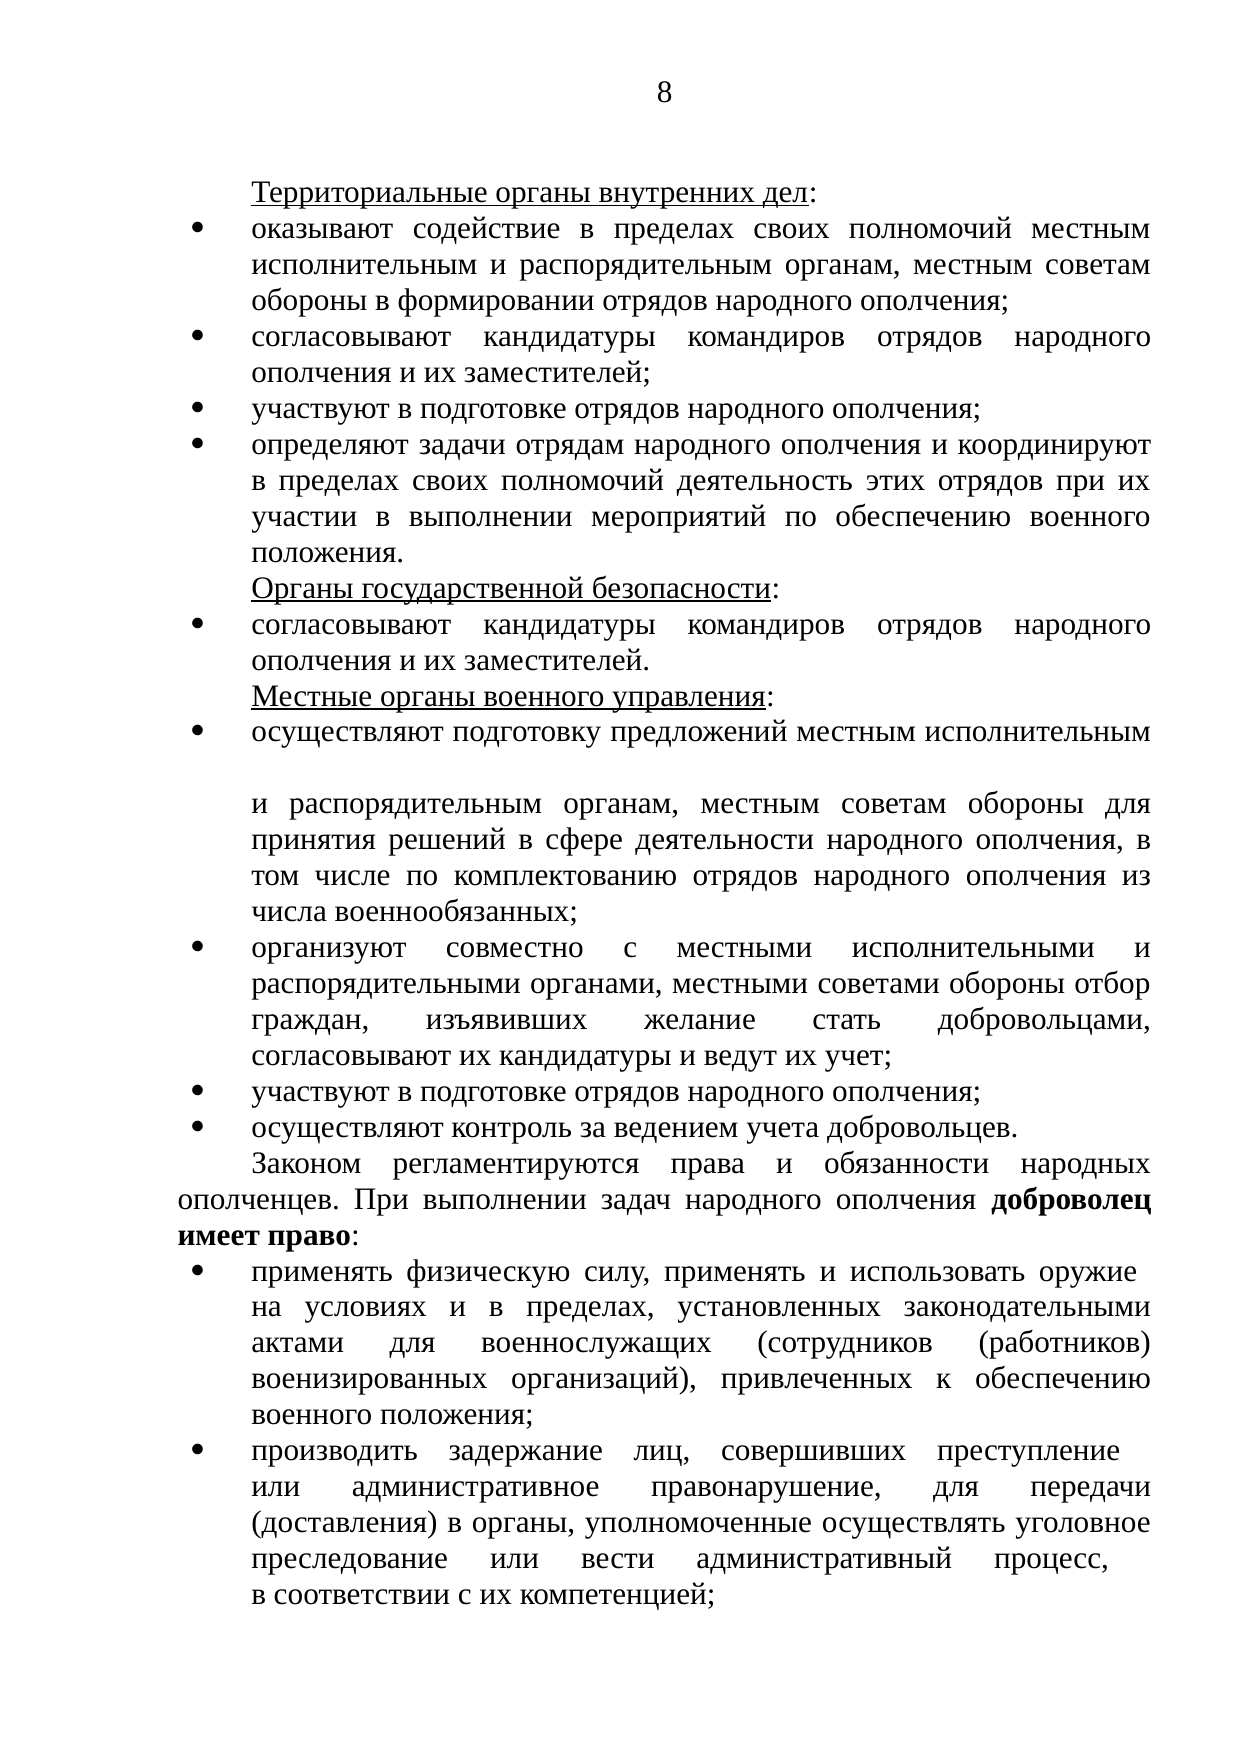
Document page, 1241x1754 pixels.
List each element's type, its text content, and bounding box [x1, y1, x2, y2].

list определяют задачи отрядам народного ополчения и координируют в пределах своих полномочий деятельность этих отрядов при их участии в выполнении мероприятий по обеспечению военного положения. [192, 425, 1152, 569]
text Местные органы военного управления: [177, 677, 1152, 713]
list согласовывают кандидатуры командиров отрядов народного ополчения и их заместителей; [192, 317, 1152, 389]
list оказывают содействие в пределах своих полномочий местным исполнительным и распорядительным органам, местным советам обороны в формировании отрядов народного ополчения; [192, 209, 1152, 317]
list применять физическую силу, применять и использовать оружие на условиях и в пределах, установленных законодательными актами для военнослужащих (сотрудников (работников) военизированных организаций), привлеченных к обеспечению военного положения; [192, 1252, 1152, 1431]
list производить задержание лиц, совершивших преступление или административное правонарушение, для передачи (доставления) в органы, уполномоченные осуществлять уголовное преследование или вести административный процесс, в соответствии с их компетенцией; [192, 1431, 1152, 1611]
list организуют совместно с местными исполнительными и распорядительными органами, местными советами обороны отбор граждан, изъявивших желание стать добровольцами, согласовывают их кандидатуры и ведут их учет; [192, 928, 1152, 1072]
list осуществляют подготовку предложений местным исполнительным и распорядительным органам, местным советам обороны для принятия решений в сфере деятельности народного ополчения, в том числе по комплектованию отрядов народного ополчения из числа военнообязанных; [192, 713, 1152, 928]
list участвуют в подготовке отрядов народного ополчения; [192, 1072, 1152, 1108]
list согласовывают кандидатуры командиров отрядов народного ополчения и их заместителей. [192, 605, 1152, 677]
list участвуют в подготовке отрядов народного ополчения; [192, 389, 1152, 425]
text Законом регламентируются права и обязанности народных ополченцев. При выполнении задач народного ополчения доброволец имеет право: [177, 1144, 1152, 1252]
text Органы государственной безопасности: [177, 569, 1152, 605]
list осуществляют контроль за ведением учета добровольцев. [192, 1108, 1152, 1144]
text Территориальные органы внутренних дел: [177, 174, 1152, 209]
